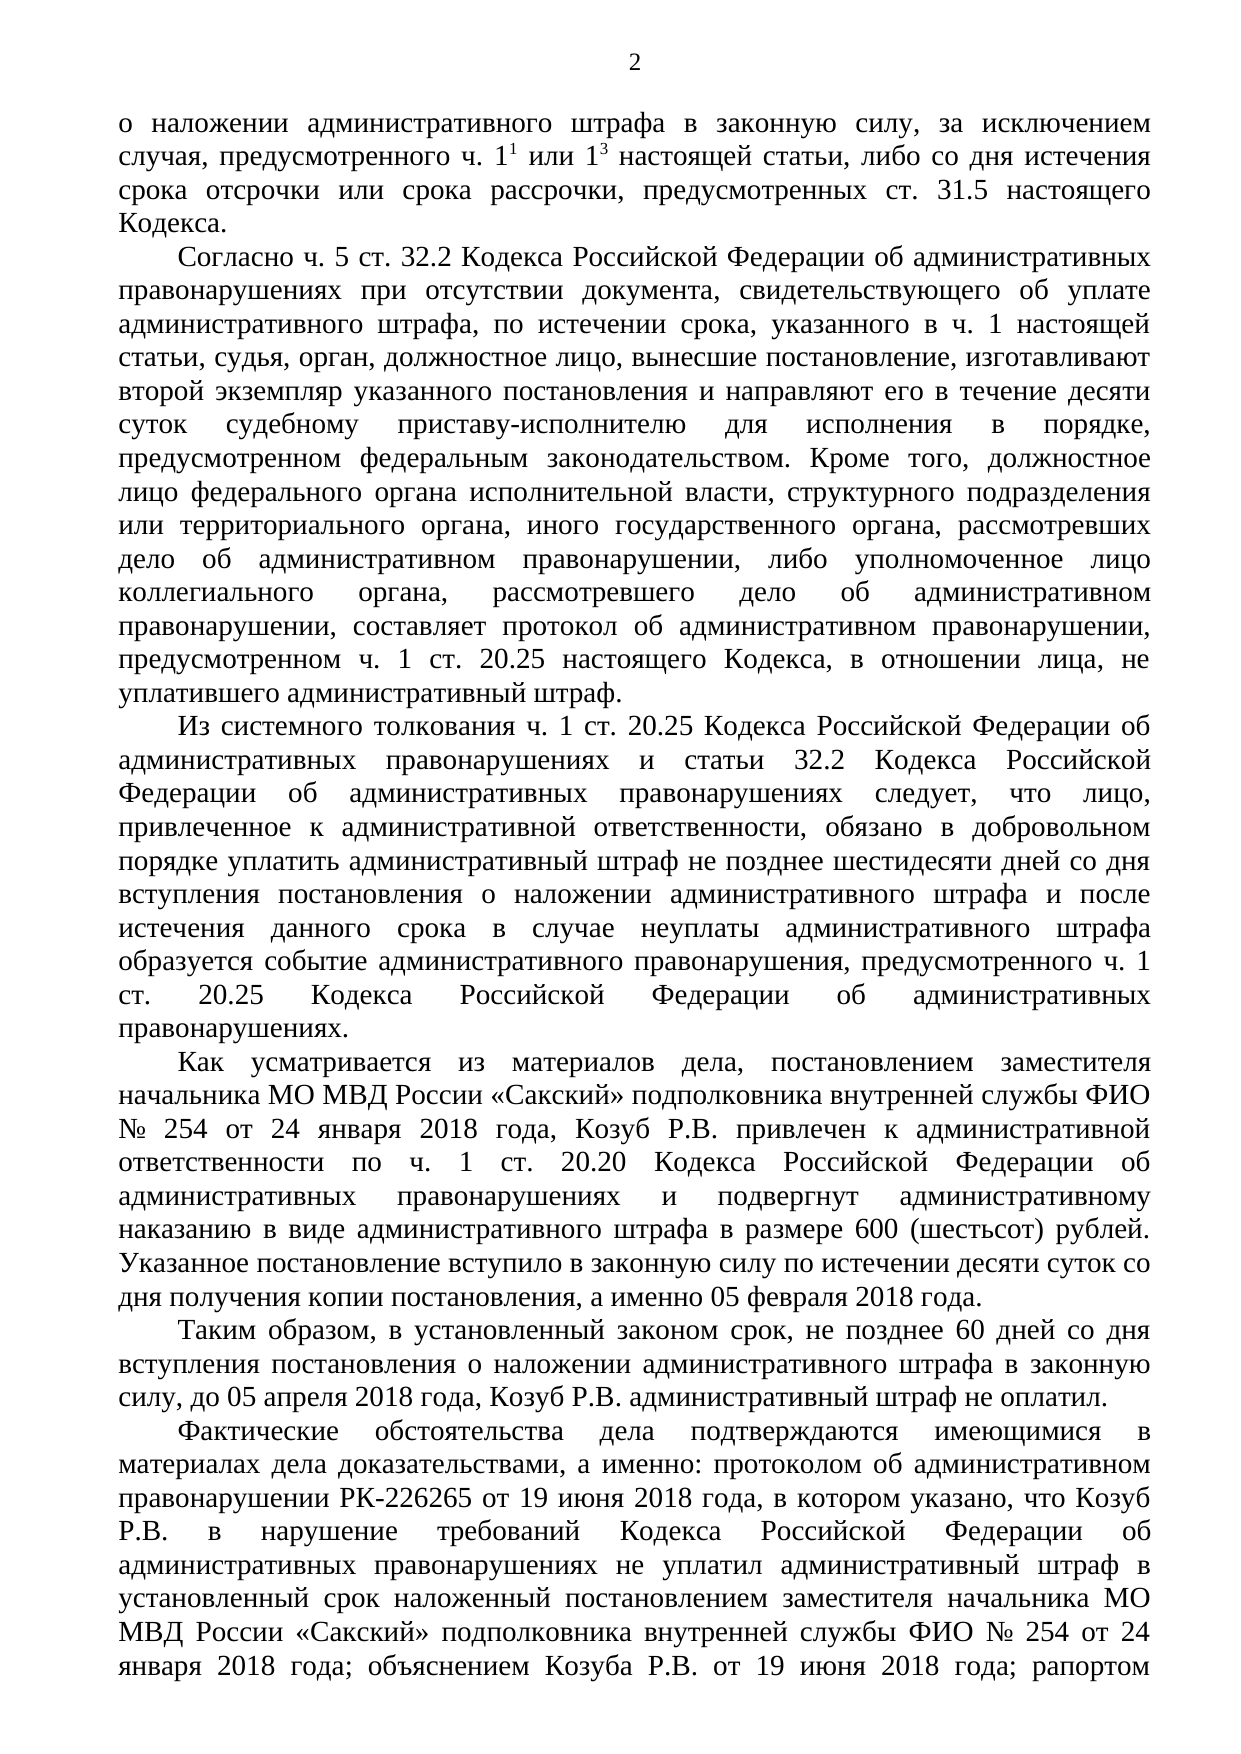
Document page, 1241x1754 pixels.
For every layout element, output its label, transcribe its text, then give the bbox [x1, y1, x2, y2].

text Согласно ч. 5 ст. 32.2 Кодекса Российской Федерации об административных правонарушениях при отсутствии документа, свидетельствующего об уплате административного штрафа, по истечении срока, указанного в ч. 1 настоящей статьи, судья, орган, должностное лицо, вынесшие постановление, изготавливают второй экземпляр указанного постановления и направляют его в течение десяти суток судебному приставу-исполнителю для исполнения в порядке, предусмотренном федеральным законодательством. Кроме того, должностное лицо федерального органа исполнительной власти, структурного подразделения или территориального органа, иного государственного органа, рассмотревших дело об административном правонарушении, либо уполномоченное лицо коллегиального органа, рассмотревшего дело об административном правонарушении, составляет протокол об административном правонарушении, предусмотренном ч. 1 ст. 20.25 настоящего Кодекса, в отношении лица, не уплатившего административный штраф. [118, 239, 1152, 708]
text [118, 105, 1152, 239]
text Как усматривается из материалов дела, постановлением заместителя начальника МО МВД России «Сакский» подполковника внутренней службы ФИО № 254 от 24 января 2018 года, Козуб Р.В. привлечен к административной ответственности по ч. 1 ст. 20.20 Кодекса Российской Федерации об административных правонарушениях и подвергнут административному наказанию в виде административного штрафа в размере 600 (шестьсот) рублей. Указанное постановление вступило в законную силу по истечении десяти суток со дня получения копии постановления, а именно 05 февраля 2018 года. [118, 1044, 1152, 1312]
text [118, 1413, 1152, 1681]
text Таким образом, в установленный законом срок, не позднее 60 дней со дня вступления постановления о наложении административного штрафа в законную силу, до 05 апреля 2018 года, Козуб Р.В. административный штраф не оплатил. [118, 1312, 1152, 1413]
text Из системного толкования ч. 1 ст. 20.25 Кодекса Российской Федерации об административных правонарушениях и статьи 32.2 Кодекса Российской Федерации об административных правонарушениях следует, что лицо, привлеченное к административной ответственности, обязано в добровольном порядке уплатить административный штраф не позднее шестидесяти дней со дня вступления постановления о наложении административного штрафа и после истечения данного срока в случае неуплаты административного штрафа образуется событие административного правонарушения, предусмотренного ч. 1 ст. 20.25 Кодекса Российской Федерации об административных правонарушениях. [118, 708, 1152, 1044]
